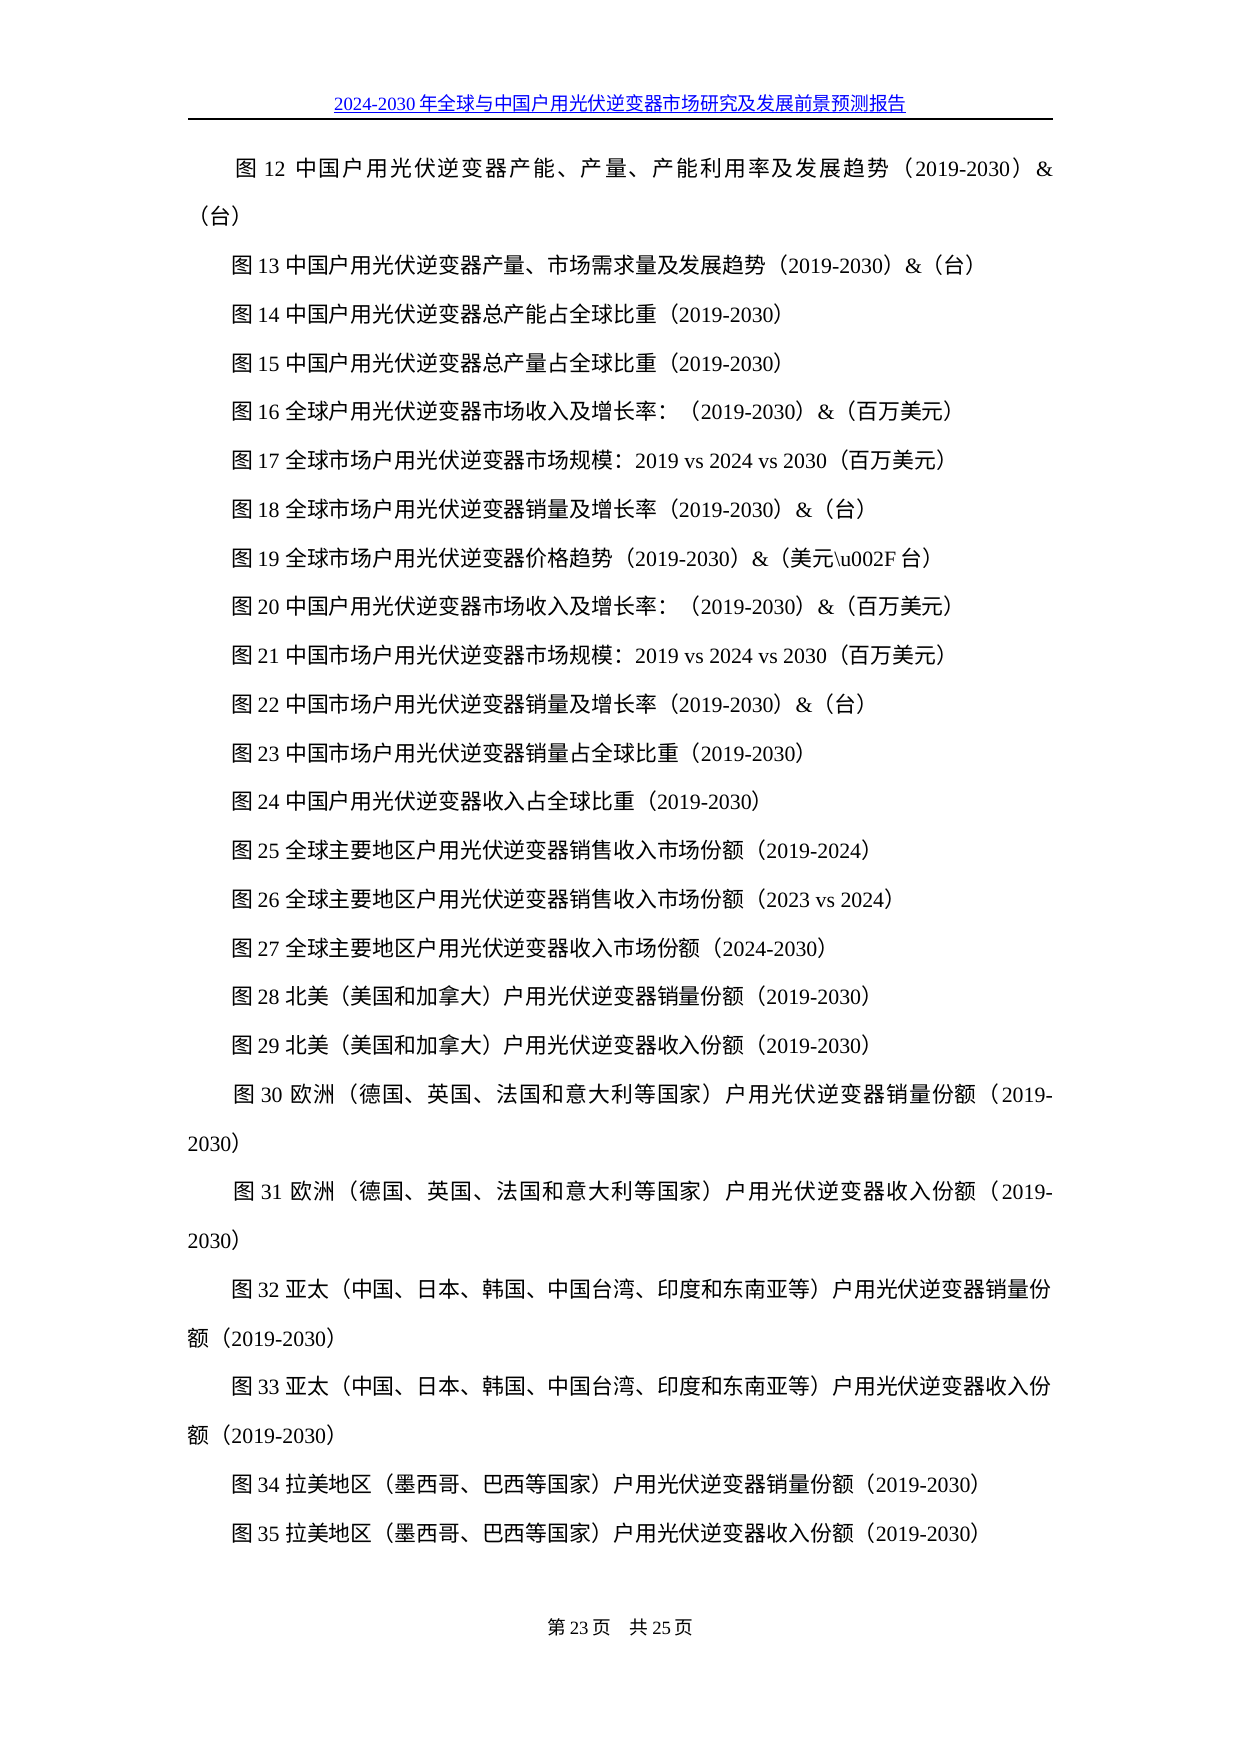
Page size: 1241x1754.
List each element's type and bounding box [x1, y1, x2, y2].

text [187, 150, 1053, 1548]
